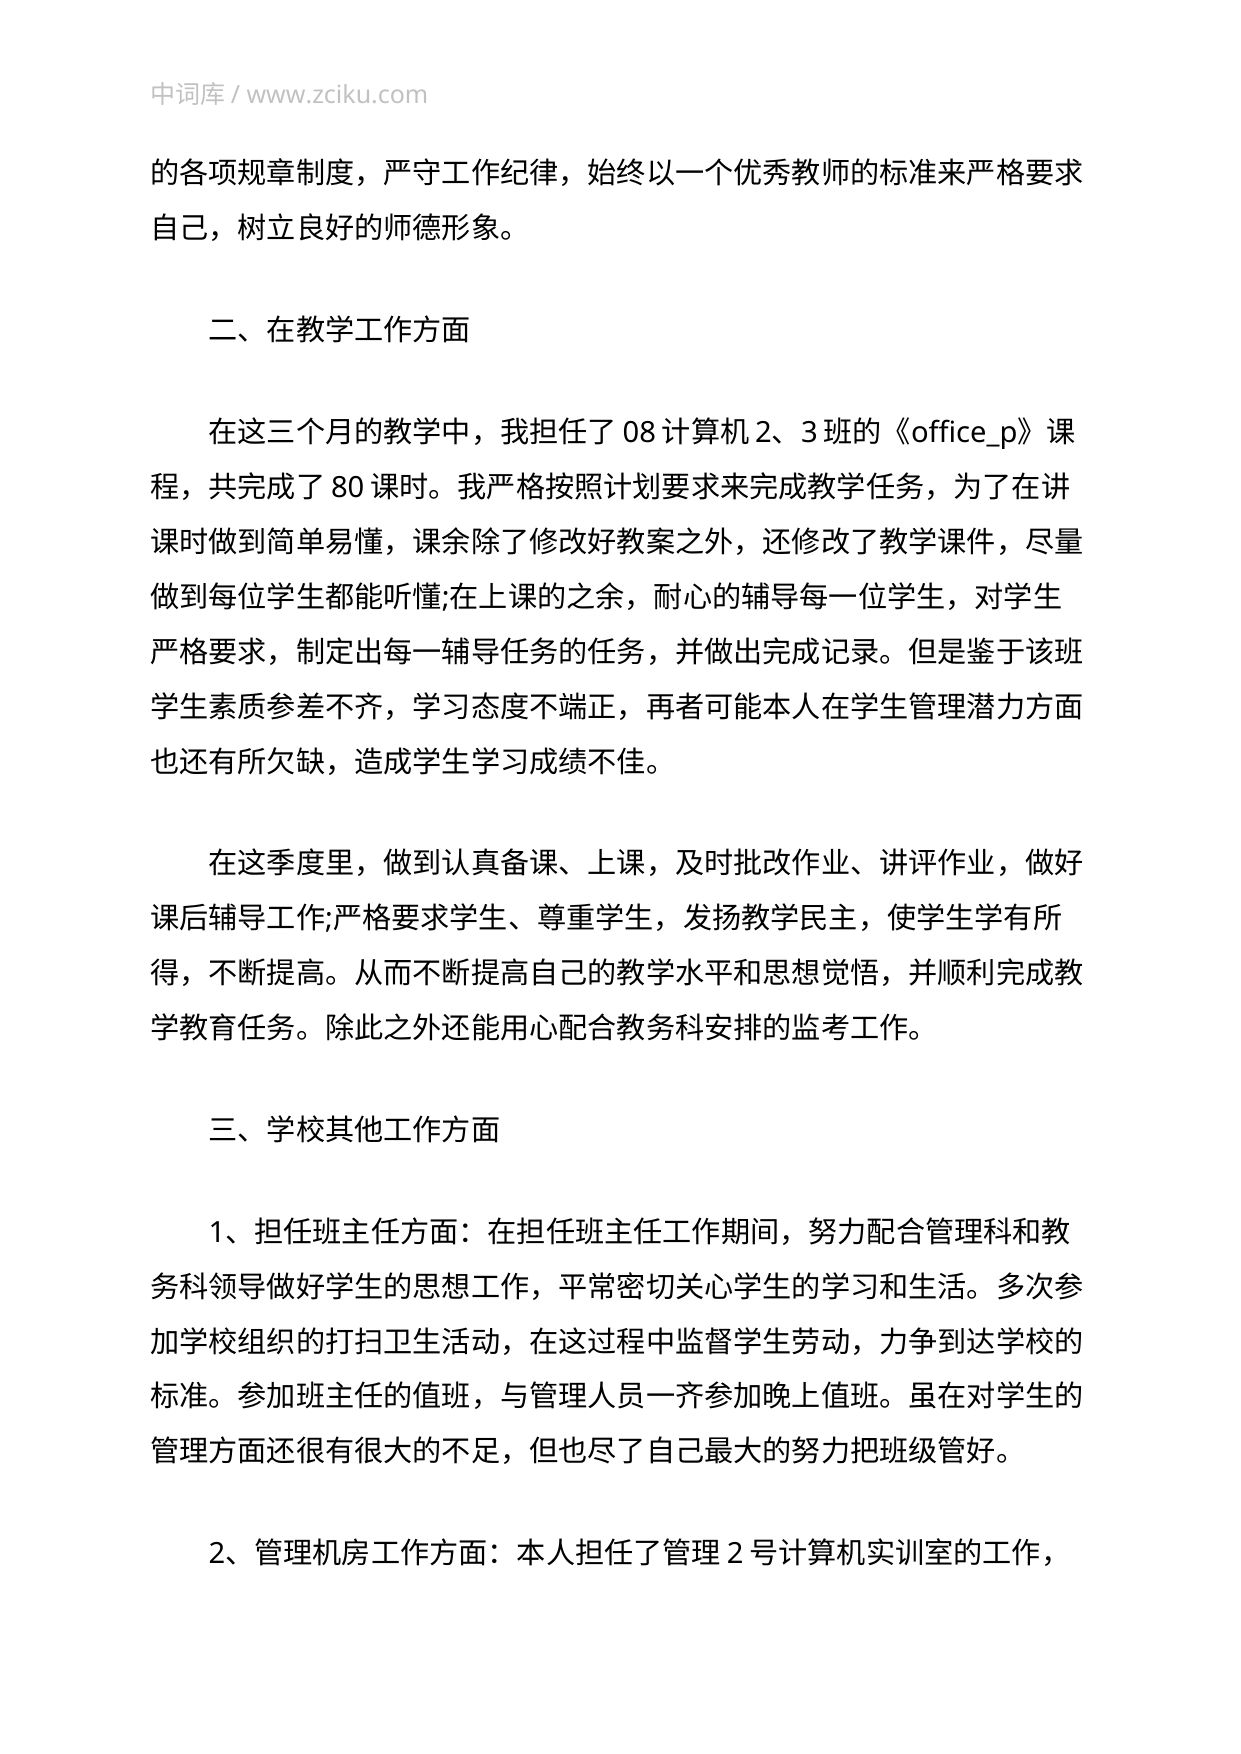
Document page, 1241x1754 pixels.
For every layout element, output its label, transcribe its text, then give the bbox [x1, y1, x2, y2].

text 在这三个月的教学中，我担任了08计算机2、3班的《office_p》课程，共完成了80课时。我严格按照计划要求来完成教学任务，为了在讲课时做到简单易懂，课余除了修改好教案之外，还修改了教学课件，尽量做到每位学生都能听懂;在上课的之余，耐心的辅导每一位学生，对学生严格要求，制定出每一辅导任务的任务，并做出完成记录。但是鉴于该班学生素质参差不齐，学习态度不端正，再者可能本人在学生管理潜力方面也还有所欠缺，造成学生学习成绩不佳。 [150, 408, 1090, 780]
text 1、担任班主任方面：在担任班主任工作期间，努力配合管理科和教务科领导做好学生的思想工作，平常密切关心学生的学习和生活。多次参加学校组织的打扫卫生活动，在这过程中监督学生劳动，力争到达学校的标准。参加班主任的值班，与管理人员一齐参加晚上值班。虽在对学生的管理方面还很有很大的不足，但也尽了自己最大的努力把班级管好。 [150, 1208, 1090, 1470]
text 在这季度里，做到认真备课、上课，及时批改作业、讲评作业，做好课后辅导工作;严格要求学生、尊重学生，发扬教学民主，使学生学有所得，不断提高。从而不断提高自己的教学水平和思想觉悟，并顺利完成教学教育任务。除此之外还能用心配合教务科安排的监考工作。 [150, 840, 1090, 1047]
text 二、在教学工作方面 [150, 307, 1090, 349]
text 三、学校其他工作方面 [150, 1106, 1090, 1149]
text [150, 150, 1090, 247]
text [150, 1530, 1090, 1572]
